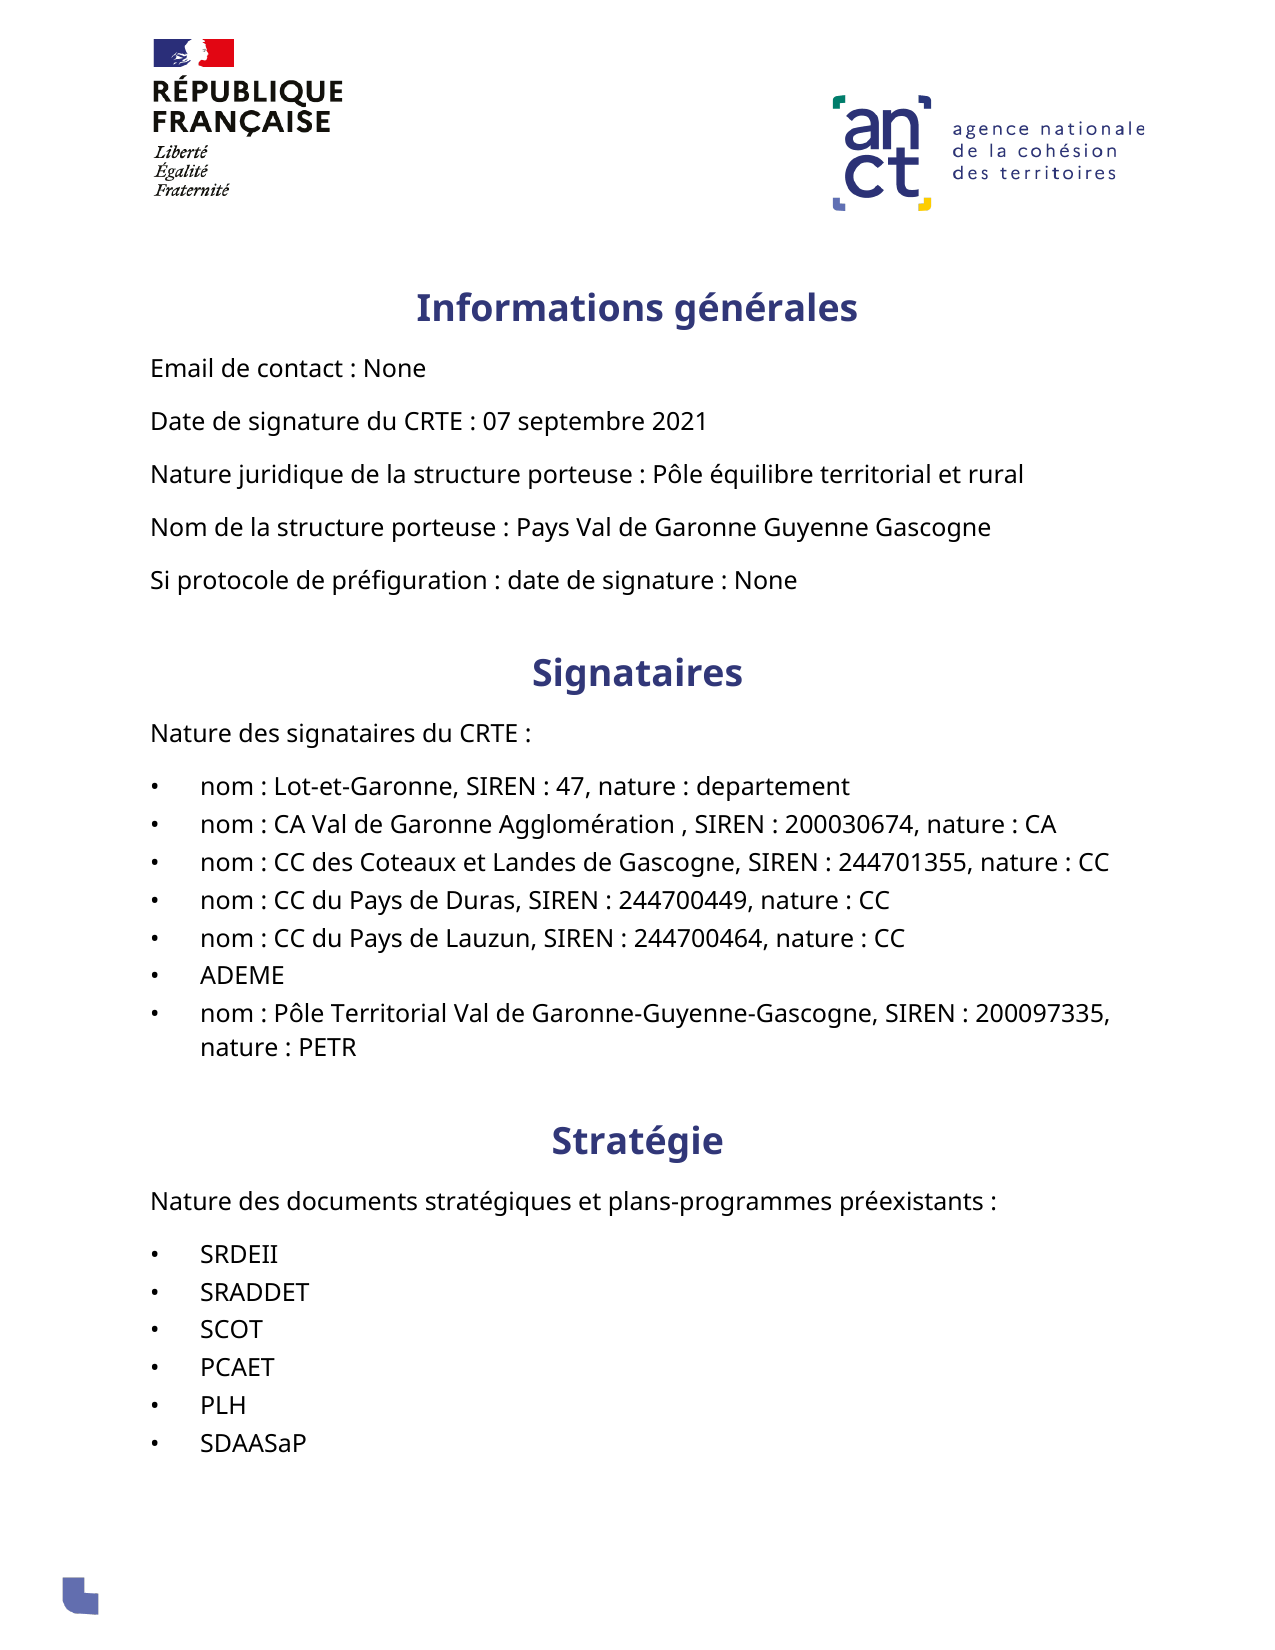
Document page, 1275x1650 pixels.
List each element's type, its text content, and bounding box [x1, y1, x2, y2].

list SRADDET [150, 1274, 1125, 1308]
text Nature des signataires du CRTE : [150, 716, 1125, 750]
list nom : CC du Pays de Duras, SIREN : 244700449, nature : CC [150, 882, 1125, 916]
subtitle Signataires [150, 646, 1125, 697]
text Date de signature du CRTE : 07 septembre 2021 [150, 404, 1125, 438]
list SRDEII [150, 1237, 1125, 1271]
list nom : CC des Coteaux et Landes de Gascogne, SIREN : 244701355, nature : CC [150, 844, 1125, 879]
picture [832, 95, 1145, 211]
list nom : Pôle Territorial Val de Garonne-Guyenne-Gascogne, SIREN : 200097335, nature : PETR [150, 996, 1125, 1064]
list nom : CC du Pays de Lauzun, SIREN : 244700464, nature : CC [150, 920, 1125, 954]
list nom : CA Val de Garonne Agglomération , SIREN : 200030674, nature : CA [150, 807, 1125, 841]
list SCOT [150, 1312, 1125, 1346]
text Email de contact : None [150, 351, 1125, 385]
picture [51, 1569, 108, 1624]
text Si protocole de préfiguration : date de signature : None [150, 562, 1125, 596]
list PLH [150, 1388, 1125, 1422]
subtitle Stratégie [150, 1114, 1125, 1165]
subtitle Informations générales [150, 281, 1125, 332]
list PCAET [150, 1350, 1125, 1384]
list ADEME [150, 958, 1125, 992]
text Nature des documents stratégiques et plans-programmes préexistants : [150, 1184, 1125, 1218]
list nom : Lot-et-Garonne, SIREN : 47, nature : departement [150, 769, 1125, 803]
picture [153, 39, 343, 196]
text Nom de la structure porteuse : Pays Val de Garonne Guyenne Gascogne [150, 509, 1125, 543]
list SDAASaP [150, 1426, 1125, 1460]
text Nature juridique de la structure porteuse : Pôle équilibre territorial et rural [150, 457, 1125, 491]
